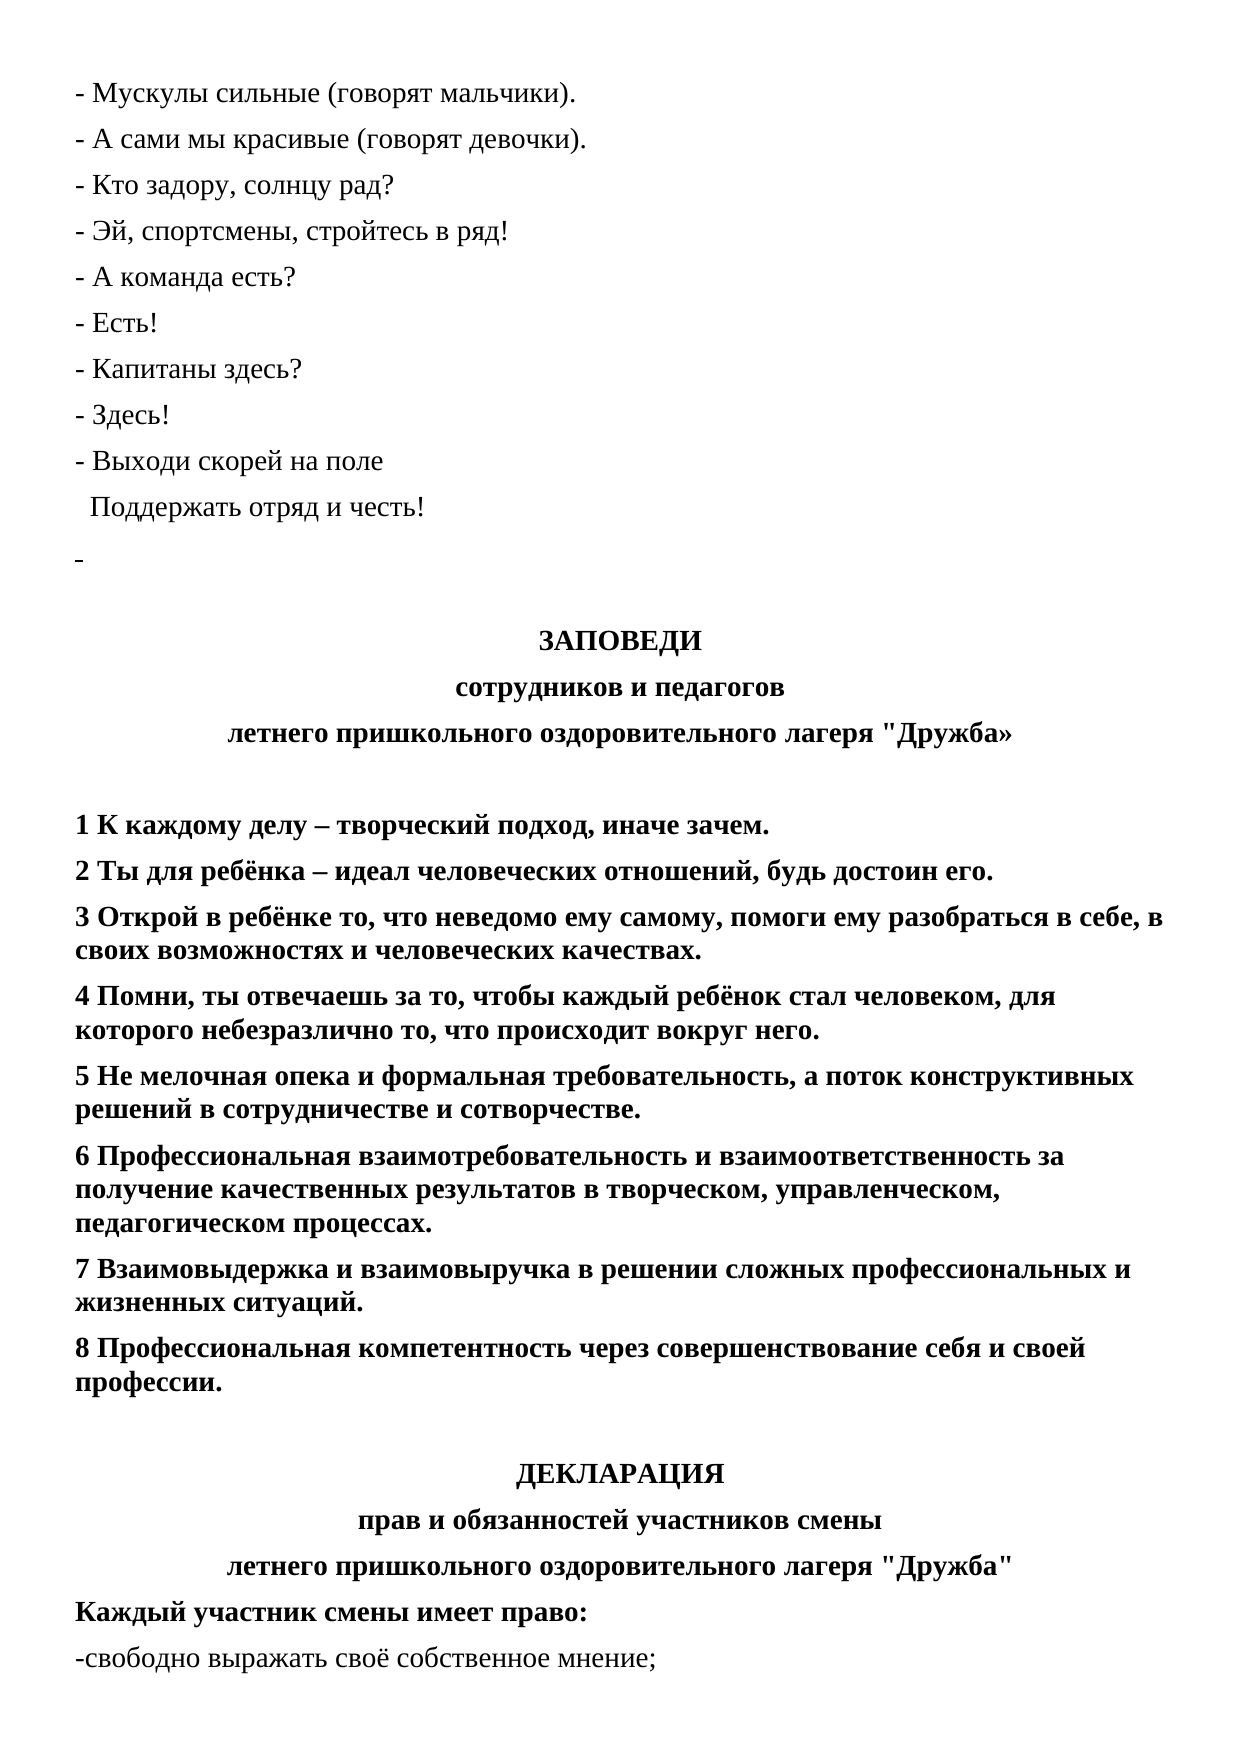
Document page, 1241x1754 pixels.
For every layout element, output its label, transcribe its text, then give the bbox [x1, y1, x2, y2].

text - Кто задору, солнцу рад? [75, 167, 1165, 201]
text 3 Открой в ребёнке то, что неведомо ему самому, помоги ему разобраться в себе, в своих возможностях и человеческих качествах. [75, 899, 1165, 966]
text - Есть! [75, 305, 1165, 339]
text 2 Ты для ребёнка – идеал человеческих отношений, будь достоин его. [75, 853, 1165, 886]
text 7 Взаимовыдержка и взаимовыручка в решении сложных профессиональных и жизненных ситуаций. [75, 1251, 1165, 1318]
text сотрудников и педагогов [75, 669, 1165, 702]
text 5 Не мелочная опека и формальная требовательность, а поток конструктивных решений в сотрудничестве и сотворчестве. [75, 1058, 1165, 1125]
text - Мускулы сильные (говорят мальчики). [75, 75, 1165, 108]
text - Выходи скорей на поле [75, 443, 1165, 477]
text ЗАПОВЕДИ [75, 623, 1165, 656]
text ДЕКЛАРАЦИЯ [75, 1456, 1165, 1489]
text - Эй, спортсмены, стройтесь в ряд! [75, 213, 1165, 247]
text прав и обязанностей участников смены [75, 1502, 1165, 1536]
text Поддержать отряд и честь! [75, 489, 1165, 523]
text - А команда есть? [75, 259, 1165, 293]
text 6 Профессиональная взаимотребовательность и взаимоответственность за получение качественных результатов в творческом, управленческом, педагогическом процессах. [75, 1138, 1165, 1238]
text - Капитаны здесь? [75, 351, 1165, 385]
text -свободно выражать своё собственное мнение; [75, 1640, 1165, 1674]
text 4 Помни, ты отвечаешь за то, чтобы каждый ребёнок стал человеком, для которого небезразлично то, что происходит вокруг него. [75, 978, 1165, 1046]
text летнего пришкольного оздоровительного лагеря "Дружба» [75, 715, 1165, 748]
text летнего пришкольного оздоровительного лагеря "Дружба" [75, 1548, 1165, 1582]
text - Здесь! [75, 397, 1165, 431]
text Каждый участник смены имеет право: [75, 1594, 1165, 1628]
text 1 К каждому делу – творческий подход, иначе зачем. [75, 807, 1165, 840]
text 8 Профессиональная компетентность через совершенствование себя и своей профессии. [75, 1330, 1165, 1397]
text - А сами мы красивые (говорят девочки). [75, 121, 1165, 154]
